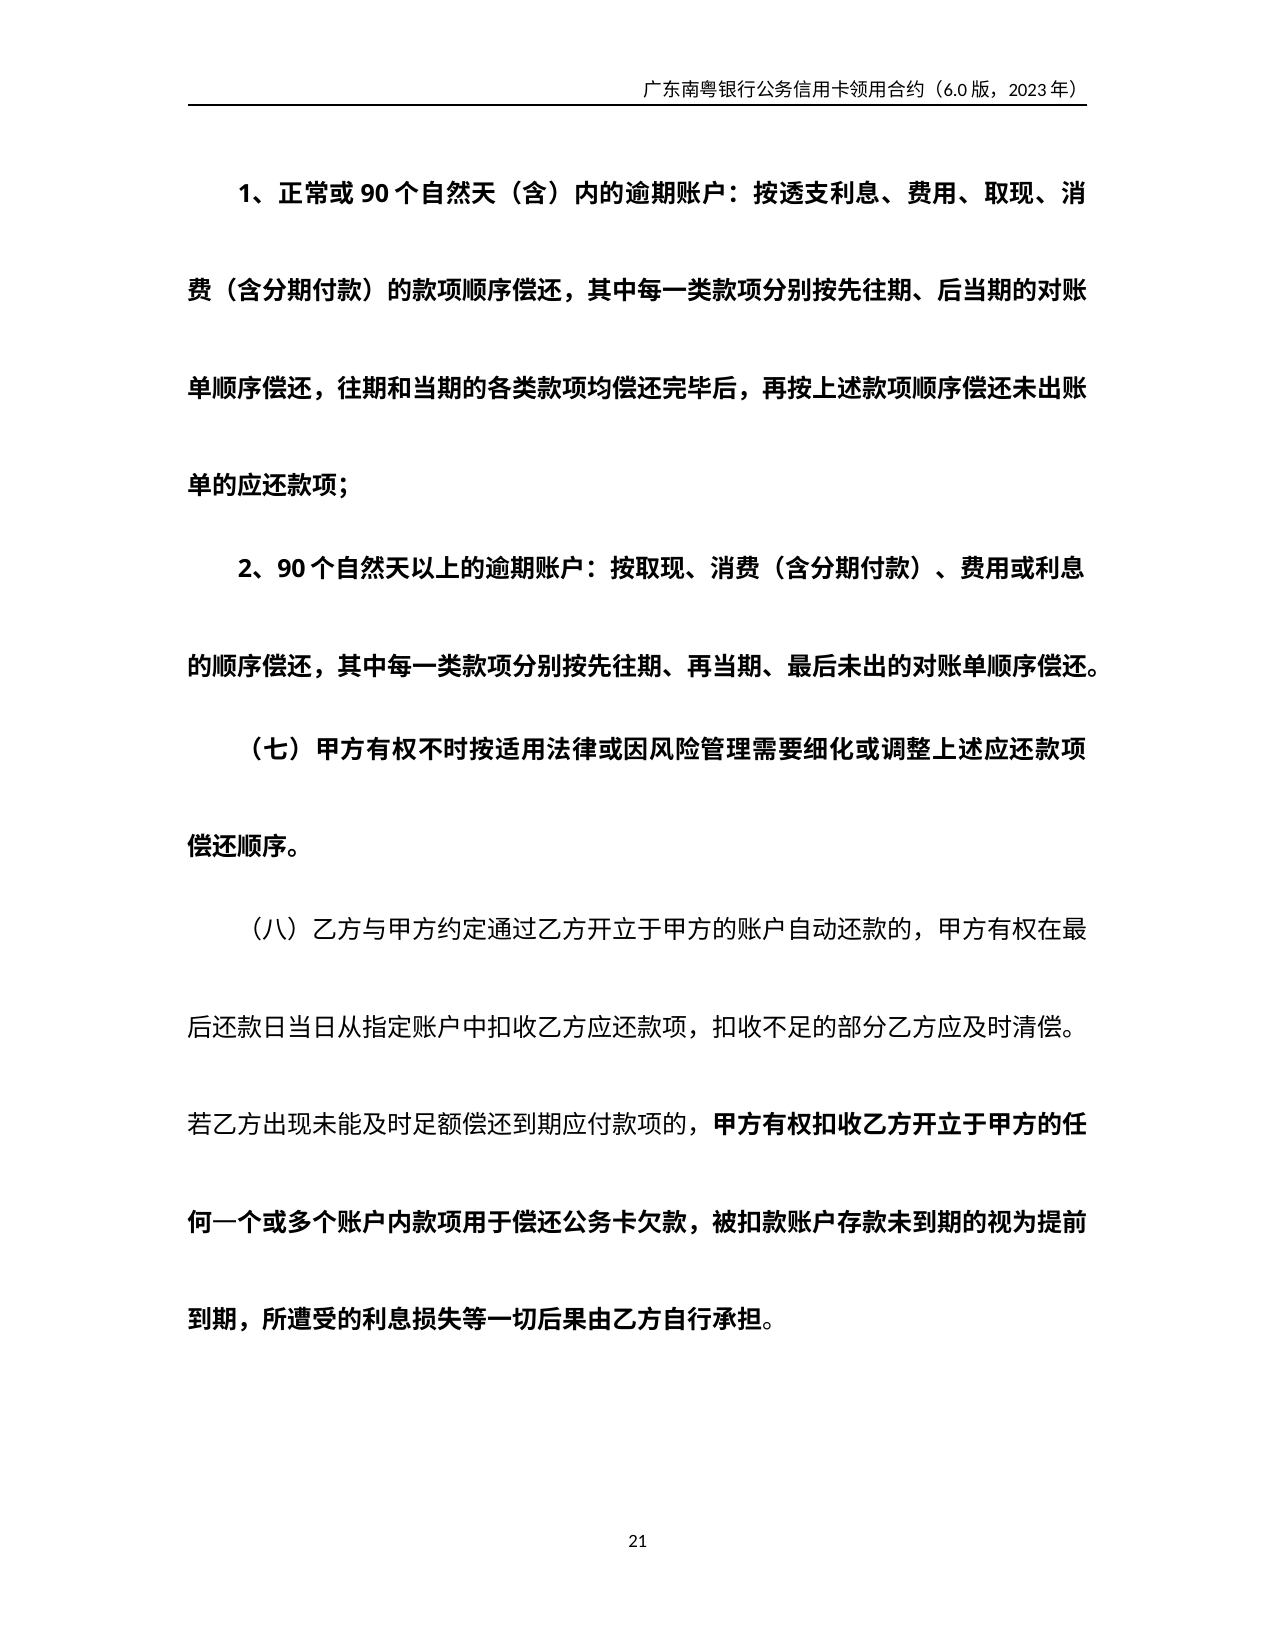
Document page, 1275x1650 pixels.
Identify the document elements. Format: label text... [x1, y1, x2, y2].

text （七）甲方有权不时按适用法律或因风险管理需要细化或调整上述应还款项偿还顺序。 [187, 715, 1087, 877]
text （八）乙方与甲方约定通过乙方开立于甲方的账户自动还款的，甲方有权在最后还款日当日从指定账户中扣收乙方应还款项，扣收不足的部分乙方应及时清偿。若乙方出现未能及时足额偿还到期应付款项的，甲方有权扣收乙方开立于甲方的任何一个或多个账户内款项用于偿还公务卡欠款，被扣款账户存款未到期的视为提前到期，所遭受的利息损失等一切后果由乙方自行承担。 [187, 896, 1087, 1351]
text 2、90个自然天以上的逾期账户：按取现、消费（含分期付款）、费用或利息的顺序偿还，其中每一类款项分别按先往期、再当期、最后未出的对账单顺序偿还。 [187, 534, 1087, 697]
text 1、正常或90个自然天（含）内的逾期账户：按透支利息、费用、取现、消费（含分期付款）的款项顺序偿还，其中每一类款项分别按先往期、后当期的对账单顺序偿还，往期和当期的各类款项均偿还完毕后，再按上述款项顺序偿还未出账单的应还款项； [187, 159, 1087, 516]
